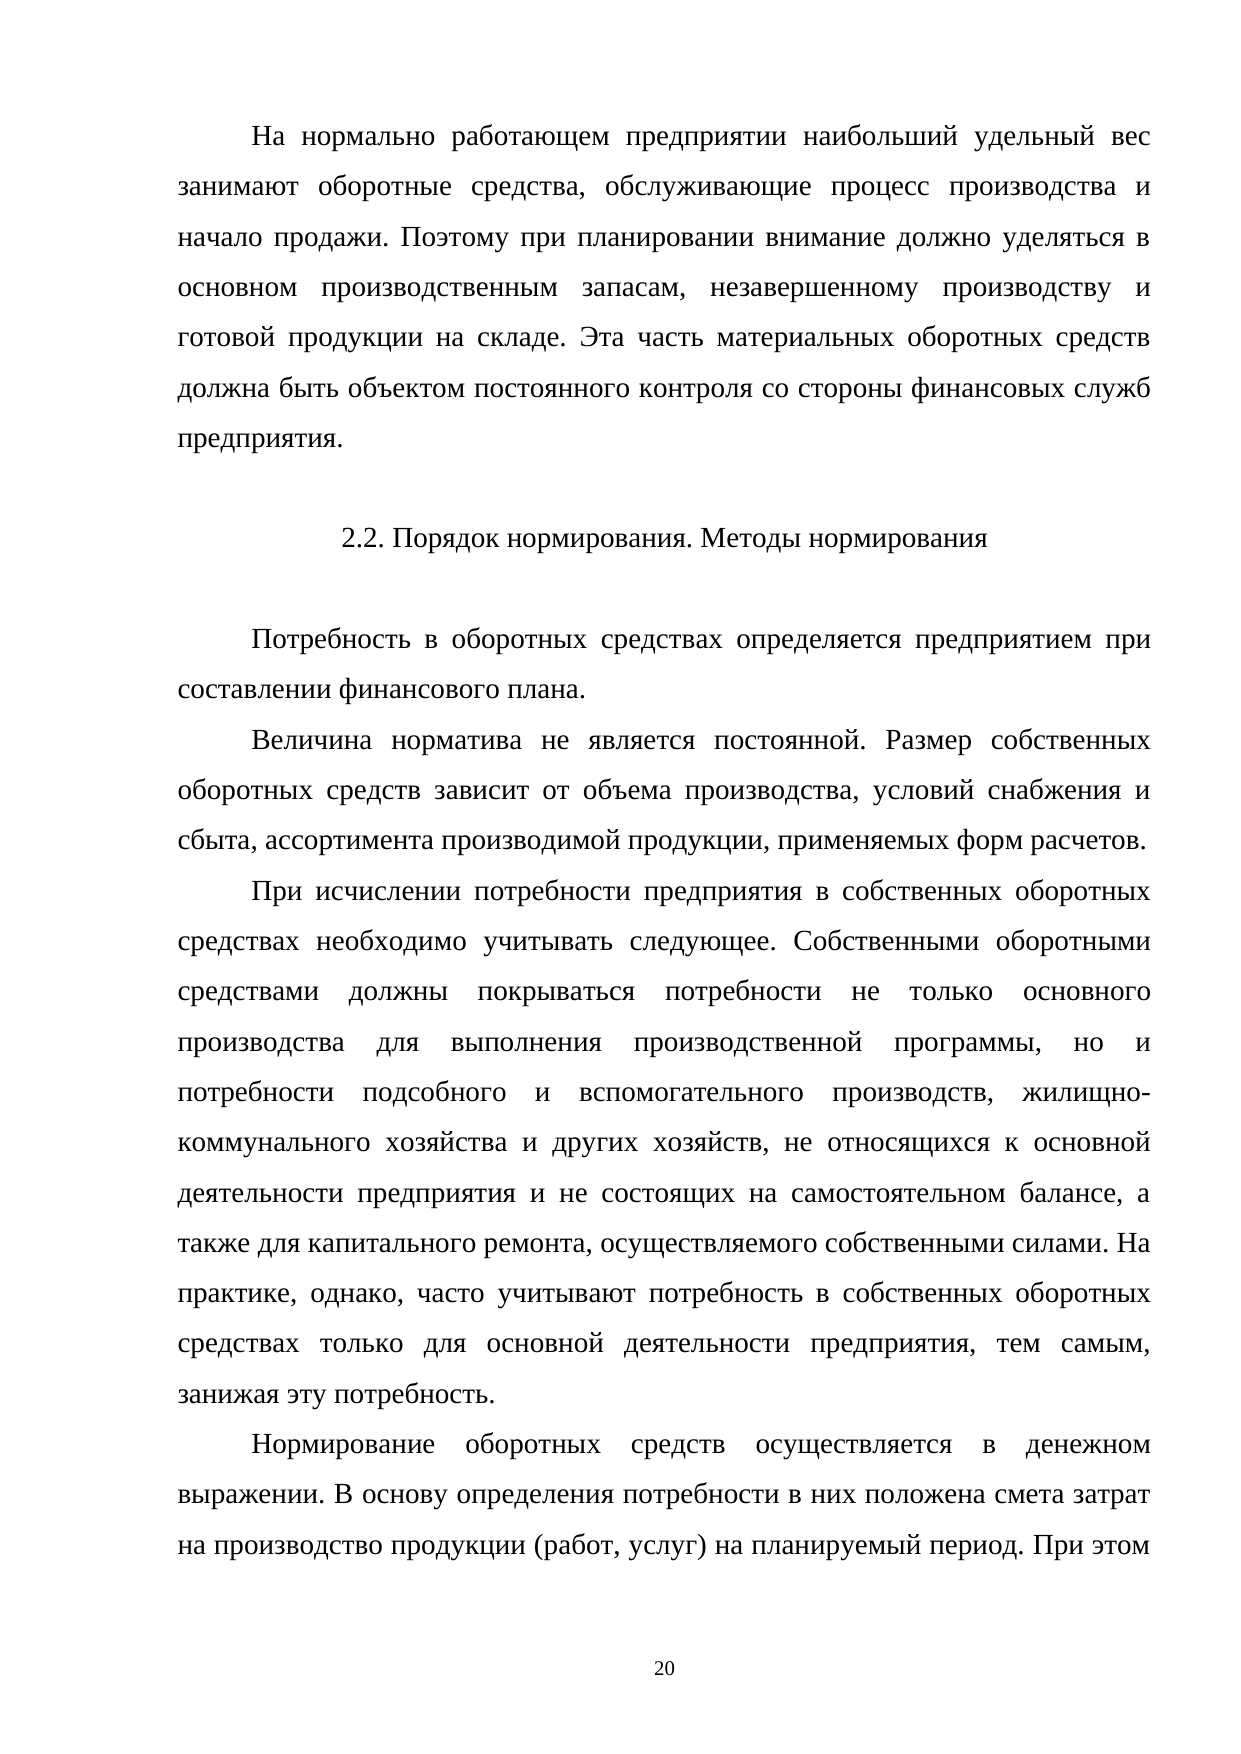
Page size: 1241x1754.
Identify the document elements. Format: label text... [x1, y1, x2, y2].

text Потребность в оборотных средствах определяется предприятием при составлении финансового плана. [177, 621, 1152, 705]
text При исчислении потребности предприятия в собственных оборотных средствах необходимо учитывать следующее. Собственными оборотными средствами должны покрываться потребности не только основного производства для выполнения производственной программы, но и потребности подсобного и вспомогательного производств, жилищно-коммунального хозяйства и других хозяйств, не относящихся к основной деятельности предприятия и не состоящих на самостоятельном балансе, а также для капитального ремонта, осуществляемого собственными силами. На практике, однако, часто учитывают потребность в собственных оборотных средствах только для основной деятельности предприятия, тем самым, занижая эту потребность. [177, 873, 1152, 1409]
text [177, 1426, 1152, 1560]
text 2.2. Порядок нормирования. Методы нормирования [177, 521, 1152, 554]
text Величина норматива не является постоянной. Размер собственных оборотных средств зависит от объема производства, условий снабжения и сбыта, ассортимента производимой продукции, применяемых форм расчетов. [177, 722, 1152, 856]
text На нормально работающем предприятии наибольший удельный вес занимают оборотные средства, обслуживающие процесс производства и начало продажи. Поэтому при планировании внимание должно уделяться в основном производственным запасам, незавершенному производству и готовой продукции на складе. Эта часть материальных оборотных средств должна быть объектом постоянного контроля со стороны финансовых служб предприятия. [177, 118, 1152, 453]
